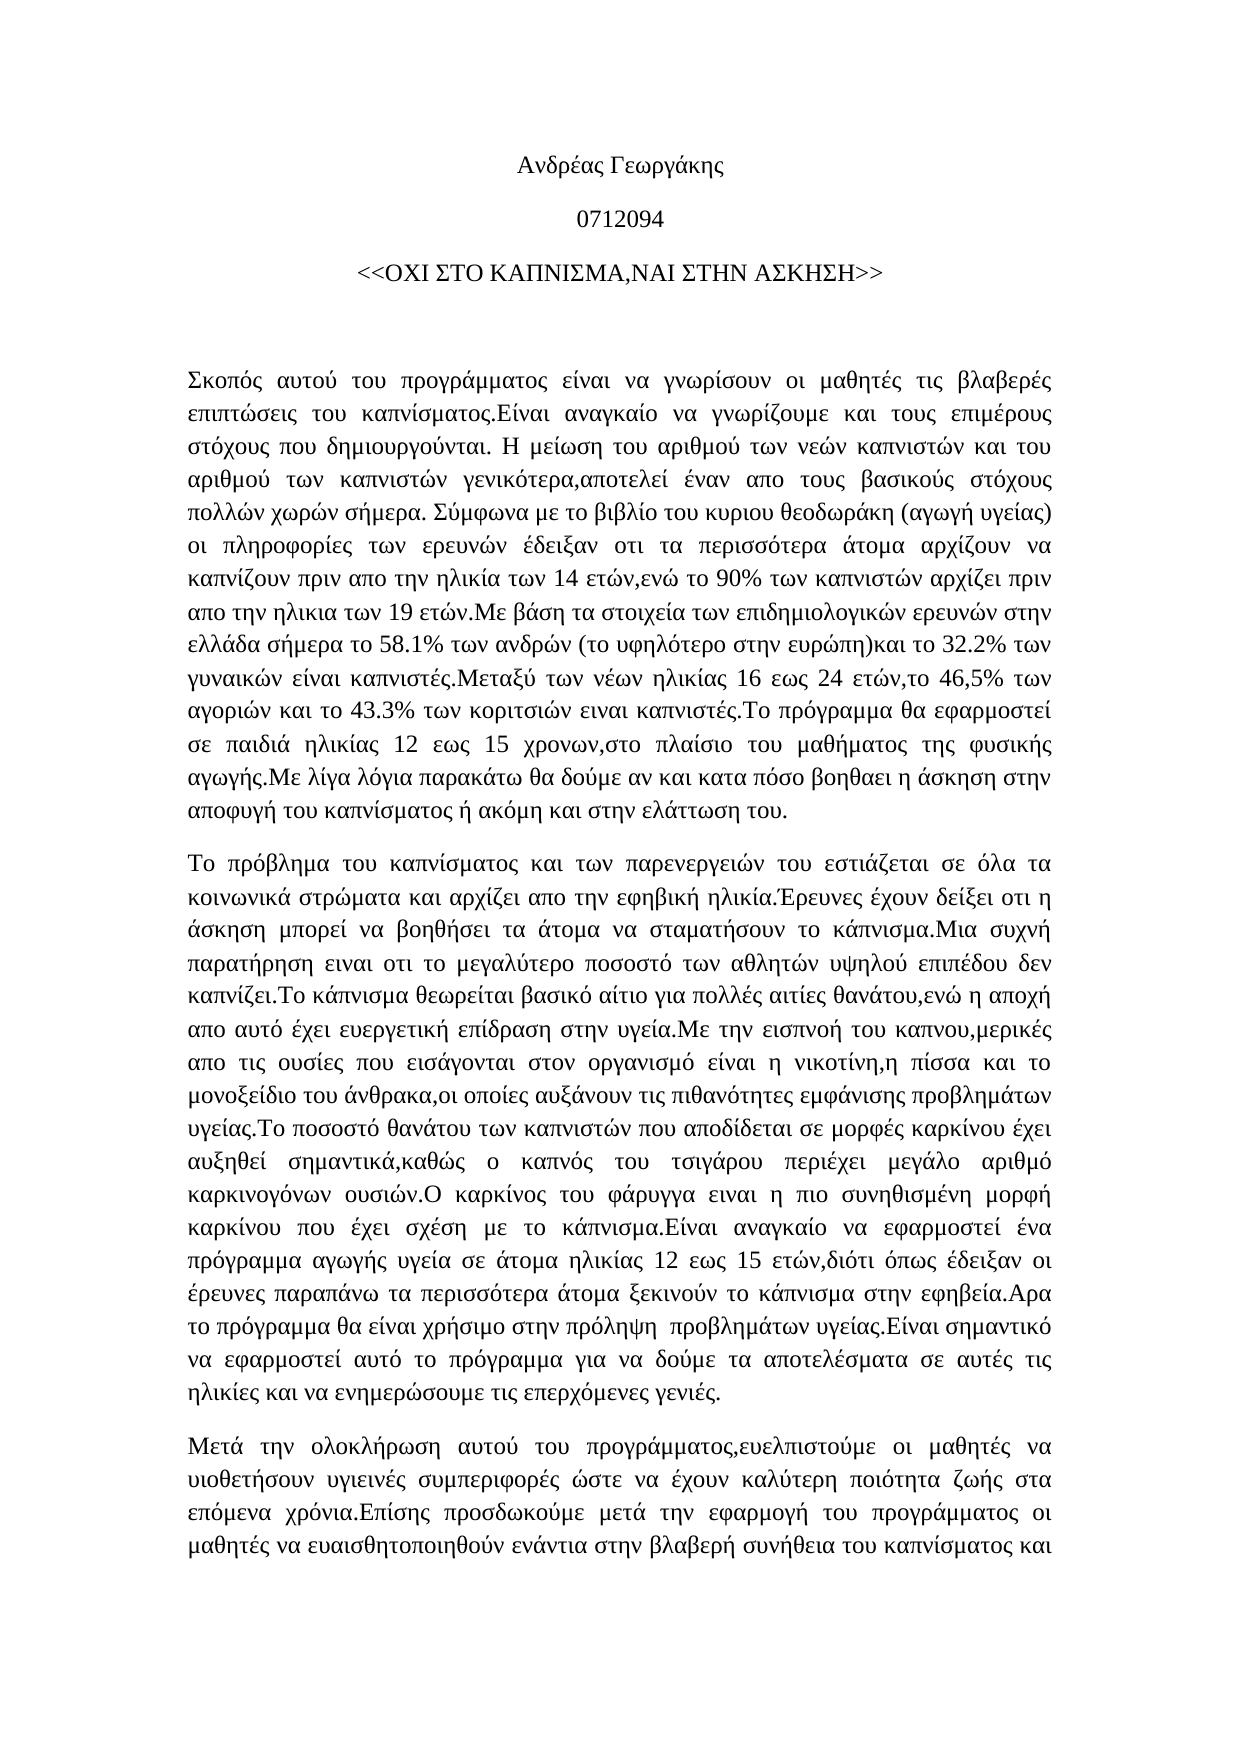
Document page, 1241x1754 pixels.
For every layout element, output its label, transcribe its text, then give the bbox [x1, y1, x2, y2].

text <<ΟΧΙ ΣΤΟ ΚΑΠΝΙΣΜΑ,ΝΑΙ ΣΤΗΝ ΑΣΚΗΣΗ>> [187, 258, 1053, 286]
text Ανδρέας Γεωργάκης [187, 150, 1053, 179]
text 0712094 [187, 204, 1053, 233]
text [187, 1431, 1053, 1558]
text Το πρόβλημα του καπνίσματος και των παρενεργειών του εστιάζεται σε όλα τα κοινωνικά στρώματα και αρχίζει απο την εφηβική ηλικία.Έρευνες έχουν δείξει οτι η άσκηση μπορεί να βοηθήσει τα άτομα να σταματήσουν το κάπνισμα.Μια συχνή παρατήρηση ειναι οτι το μεγαλύτερο ποσοστό των αθλητών υψηλού επιπέδου δεν καπνίζει.Το κάπνισμα θεωρείται βασικό αίτιο για πολλές αιτίες θανάτου,ενώ η αποχή απο αυτό έχει ευεργετική επίδραση στην υγεία.Με την εισπνοή του καπνου,μερικές απο τις ουσίες που εισάγονται στον οργανισμό είναι η νικοτίνη,η πίσσα και το μονοξείδιο του άνθρακα,οι οποίες αυξάνουν τις πιθανότητες εμφάνισης προβλημάτων υγείας.Το ποσοστό θανάτου των καπνιστών που αποδίδεται σε μορφές καρκίνου έχει αυξηθεί σημαντικά,καθώς ο καπνός του τσιγάρου περιέχει μεγάλο αριθμό καρκινογόνων ουσιών.Ο καρκίνος του φάρυγγα ειναι η πιο συνηθισμένη μορφή καρκίνου που έχει σχέση με το κάπνισμα.Είναι αναγκαίο να εφαρμοστεί ένα πρόγραμμα αγωγής υγεία σε άτομα ηλικίας 12 εως 15 ετών,διότι όπως έδειξαν οι έρευνες παραπάνω τα περισσότερα άτομα ξεκινούν το κάπνισμα στην εφηβεία.Αρα το πρόγραμμα θα είναι χρήσιμο στην πρόληψη προβλημάτων υγείας.Είναι σημαντικό να εφαρμοστεί αυτό το πρόγραμμα για να δούμε τα αποτελέσματα σε αυτές τις ηλικίες και να ενημερώσουμε τις επερχόμενες γενιές. [187, 848, 1053, 1406]
text Σκοπός αυτού του προγράμματος είναι να γνωρίσουν οι μαθητές τις βλαβερές επιπτώσεις του καπνίσματος.Είναι αναγκαίο να γνωρίζουμε και τους επιμέρους στόχους που δημιουργούνται. Η μείωση του αριθμού των νεών καπνιστών και του αριθμού των καπνιστών γενικότερα,αποτελεί έναν απο τους βασικούς στόχους πολλών χωρών σήμερα. Σύμφωνα με το βιβλίο του κυριου θεοδωράκη (αγωγή υγείας) οι πληροφορίες των ερευνών έδειξαν οτι τα περισσότερα άτομα αρχίζουν να καπνίζουν πριν απο την ηλικία των 14 ετών,ενώ το 90% των καπνιστών αρχίζει πριν απο την ηλικια των 19 ετών.Με βάση τα στοιχεία των επιδημιολογικών ερευνών στην ελλάδα σήμερα το 58.1% των ανδρών (το υφηλότερο στην ευρώπη)και το 32.2% των γυναικών είναι καπνιστές.Μεταξύ των νέων ηλικίας 16 εως 24 ετών,το 46,5% των αγοριών και το 43.3% των κοριτσιών ειναι καπνιστές.Το πρόγραμμα θα εφαρμοστεί σε παιδιά ηλικίας 12 εως 15 χρονων,στο πλαίσιο του μαθήματος της φυσικής αγωγής.Με λίγα λόγια παρακάτω θα δούμε αν και κατα πόσο βοηθαει η άσκηση στην αποφυγή του καπνίσματος ή ακόμη και στην ελάττωση του. [187, 365, 1053, 823]
